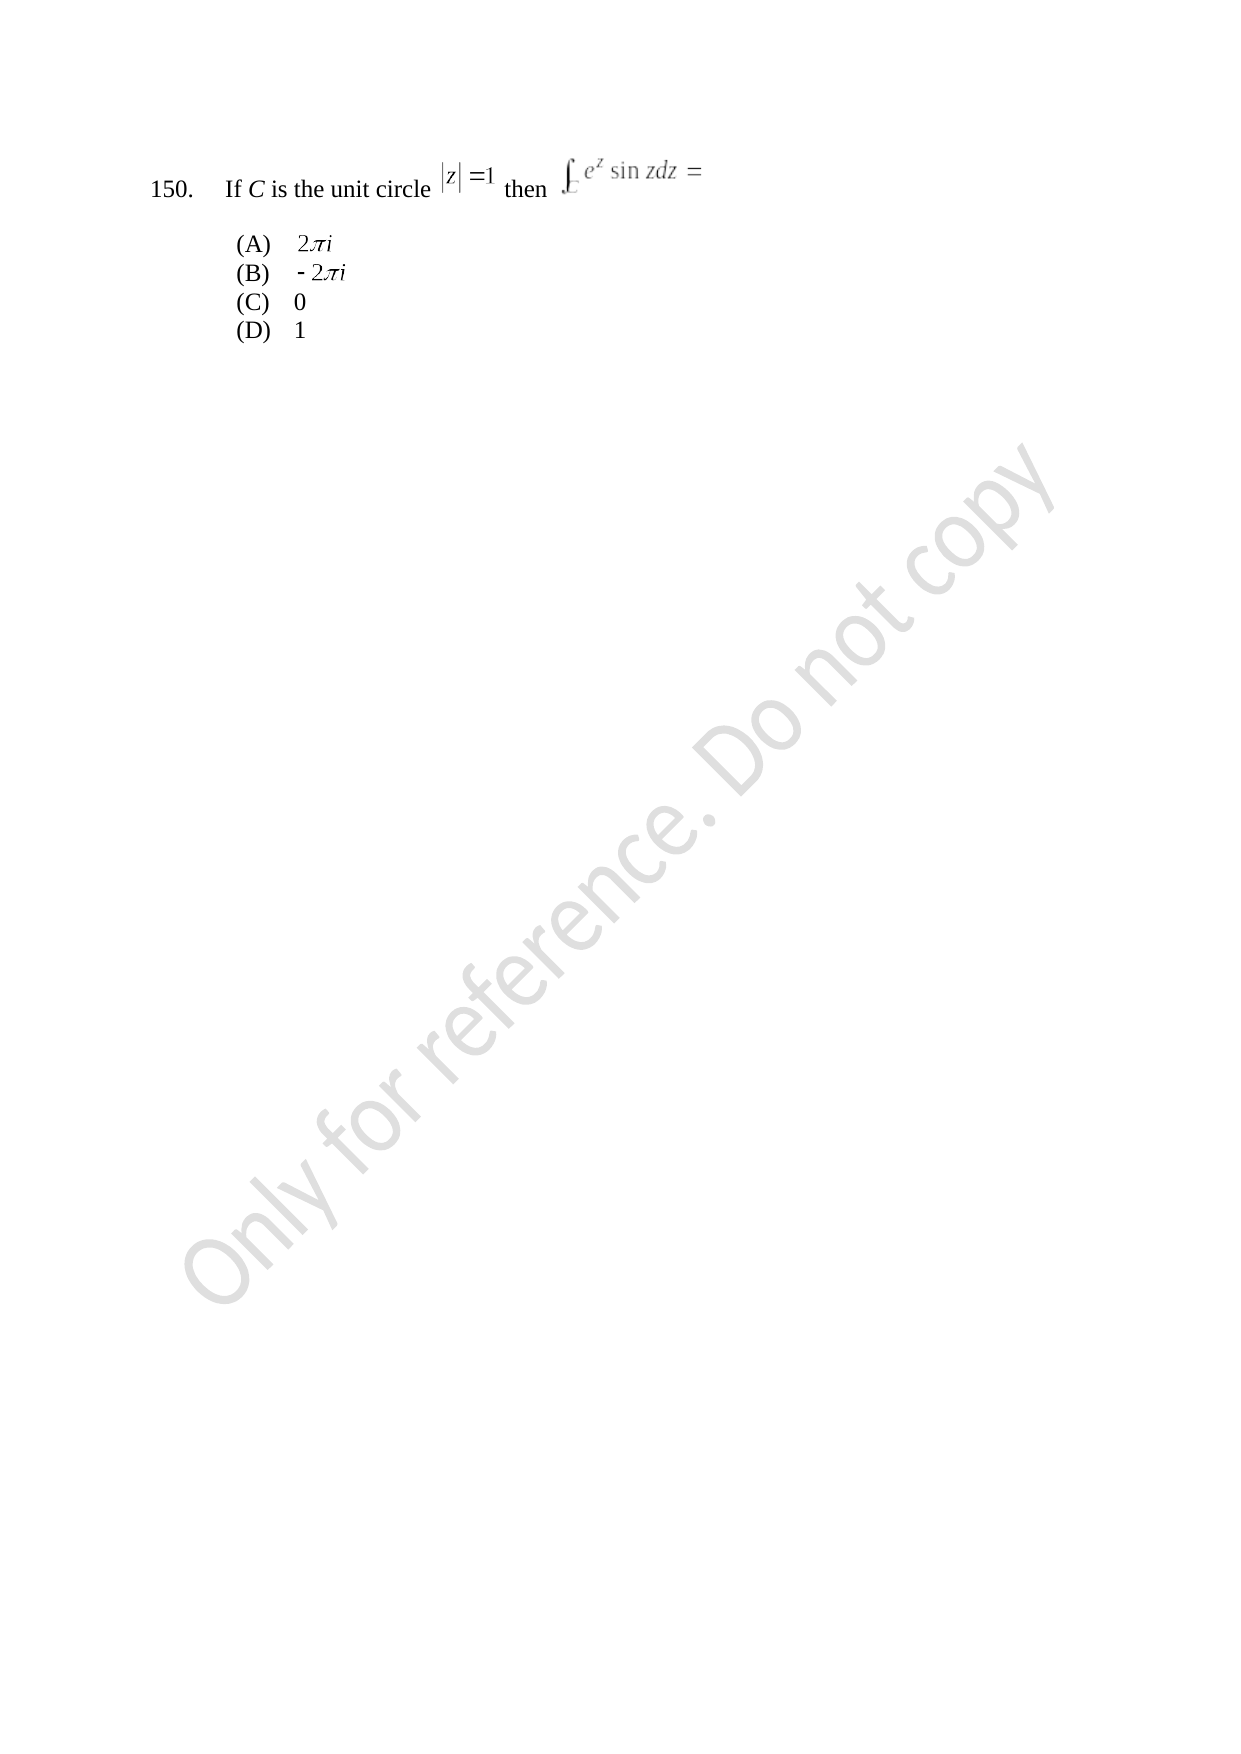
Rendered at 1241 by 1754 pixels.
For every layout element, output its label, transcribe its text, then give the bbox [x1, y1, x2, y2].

table_cell 1 [282, 316, 1102, 344]
table_cell (B) [225, 258, 282, 287]
table_cell 0 [282, 287, 1102, 316]
table_cell (D) [225, 316, 282, 344]
table_cell [282, 258, 1102, 287]
text 150. If C is the unit circle then [150, 150, 1090, 203]
table_cell (C) [225, 287, 282, 316]
table_header [282, 229, 1102, 258]
table_header (A) [225, 229, 282, 258]
